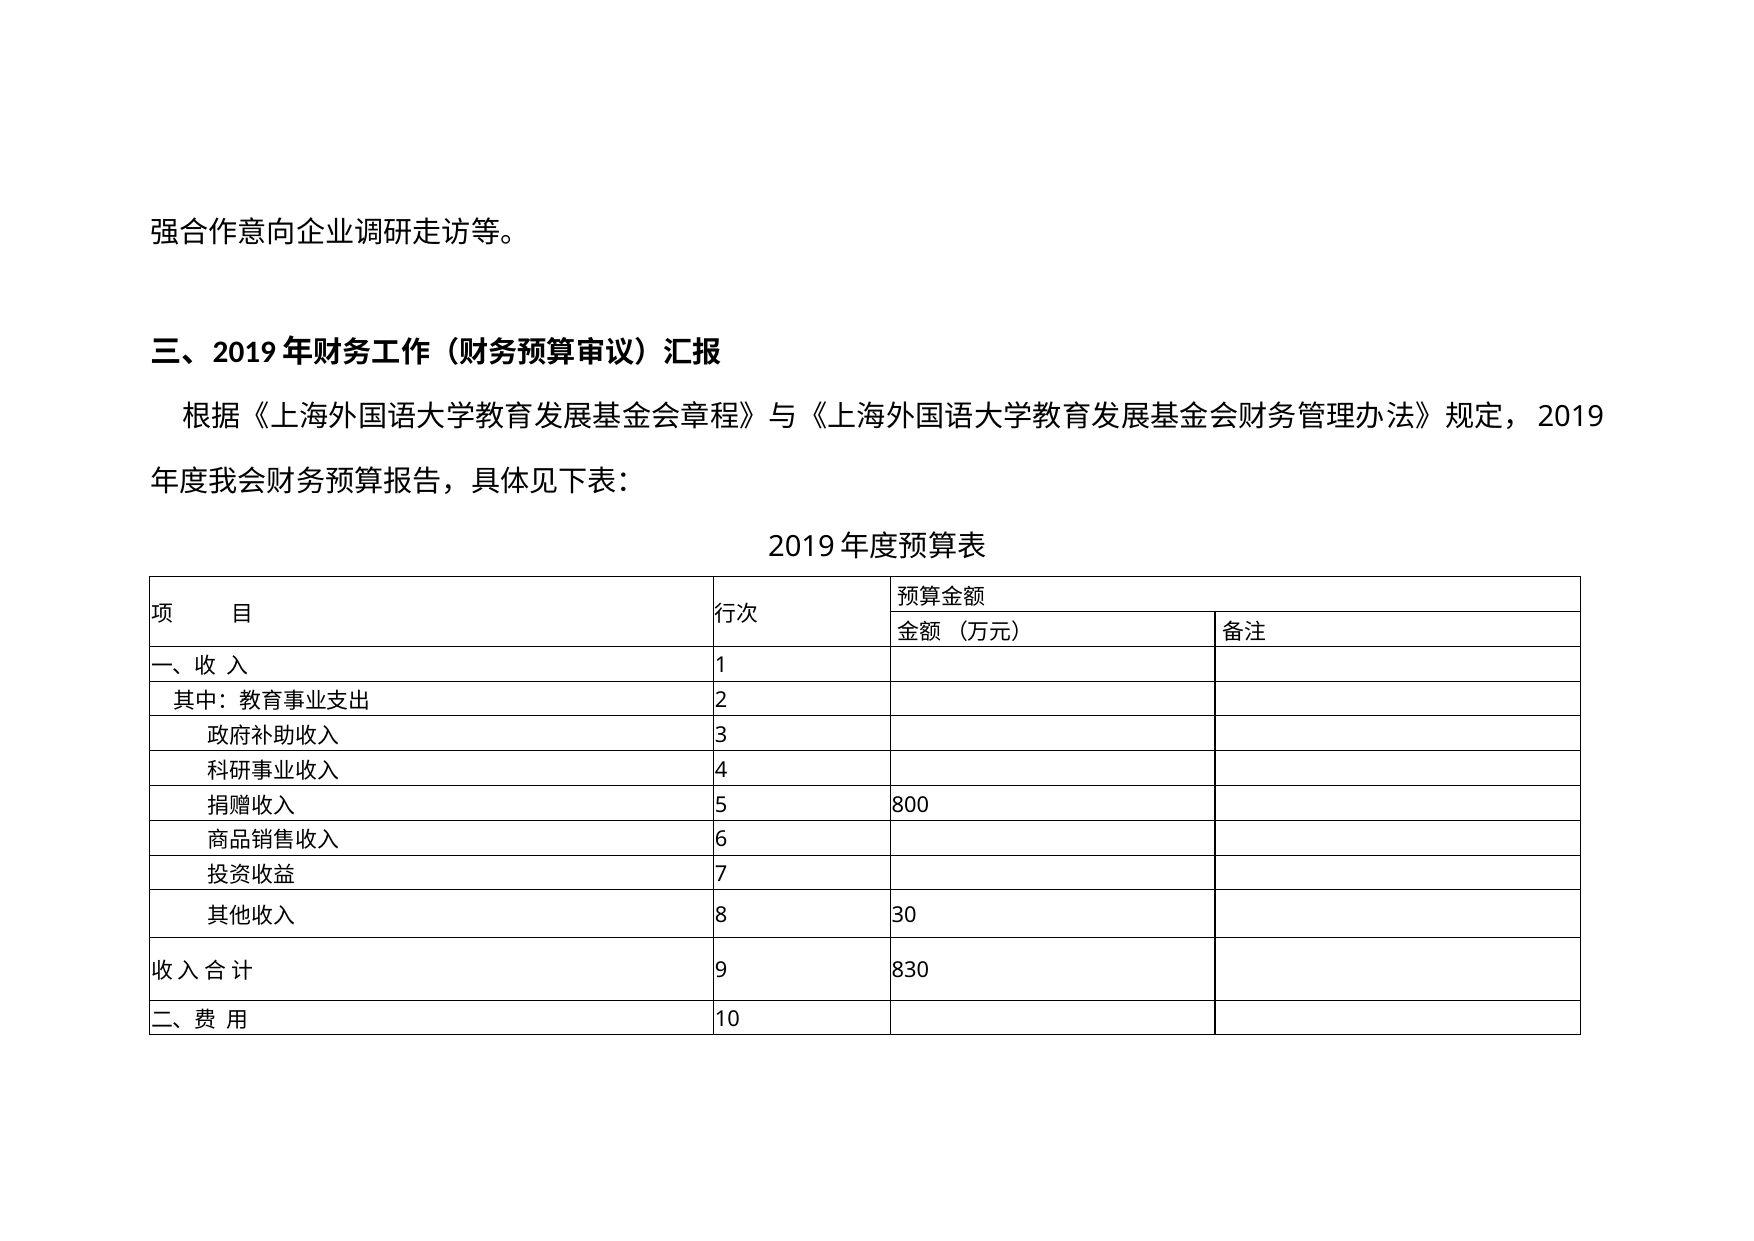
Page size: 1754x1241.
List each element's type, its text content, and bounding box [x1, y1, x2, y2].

table_cell 政府补助收入 [150, 716, 713, 750]
table_cell [891, 821, 1214, 854]
table_cell 金额 （万元） [891, 612, 1214, 646]
table_cell 10 [714, 1001, 890, 1034]
table_cell 其他收入 [150, 890, 713, 937]
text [150, 198, 1604, 263]
table_cell 备注 [1216, 612, 1580, 646]
table_cell [891, 1001, 1214, 1034]
table_cell 捐赠收入 [150, 786, 713, 820]
table_cell [891, 751, 1214, 785]
table_cell 8 [714, 890, 890, 937]
table_header 行次 [714, 577, 890, 646]
text 三、2019年财务工作（财务预算审议）汇报 [150, 316, 1604, 381]
table_cell 科研事业收入 [150, 751, 713, 785]
table_cell [1216, 786, 1580, 820]
table_cell 800 [891, 786, 1214, 820]
table_cell [891, 647, 1214, 681]
table_header 预算金额 [891, 577, 1580, 611]
text 根据《上海外国语大学教育发展基金会章程》与《上海外国语大学教育发展基金会财务管理办法》规定，2019年度我会财务预算报告，具体见下表： [150, 381, 1604, 511]
table_cell [891, 682, 1214, 715]
table_cell 投资收益 [150, 856, 713, 889]
table_cell [1216, 856, 1580, 889]
table_cell 4 [714, 751, 890, 785]
table_cell [1216, 647, 1580, 681]
table_cell 3 [714, 716, 890, 750]
table_cell [1216, 716, 1580, 750]
table_cell 6 [714, 821, 890, 854]
table_cell 二、费 用 [150, 1001, 713, 1034]
table_cell 收 入 合 计 [150, 938, 713, 999]
table_cell 5 [714, 786, 890, 820]
table_cell [891, 856, 1214, 889]
table_cell [1216, 938, 1580, 999]
table_cell [891, 716, 1214, 750]
table_cell [1216, 751, 1580, 785]
table_cell 商品销售收入 [150, 821, 713, 854]
table_cell [1216, 1001, 1580, 1034]
table_cell 2 [714, 682, 890, 715]
table_cell [1216, 821, 1580, 854]
text 2019年度预算表 [150, 511, 1604, 576]
table_cell 9 [714, 938, 890, 999]
table_cell 一、收 入 [150, 647, 713, 681]
table_cell 30 [891, 890, 1214, 937]
table_cell 其中：教育事业支出 [150, 682, 713, 715]
table_cell 1 [714, 647, 890, 681]
table_cell [1216, 890, 1580, 937]
table_cell 7 [714, 856, 890, 889]
table_header 项 目 [150, 577, 713, 646]
table_cell 830 [891, 938, 1214, 999]
table_cell [1216, 682, 1580, 715]
